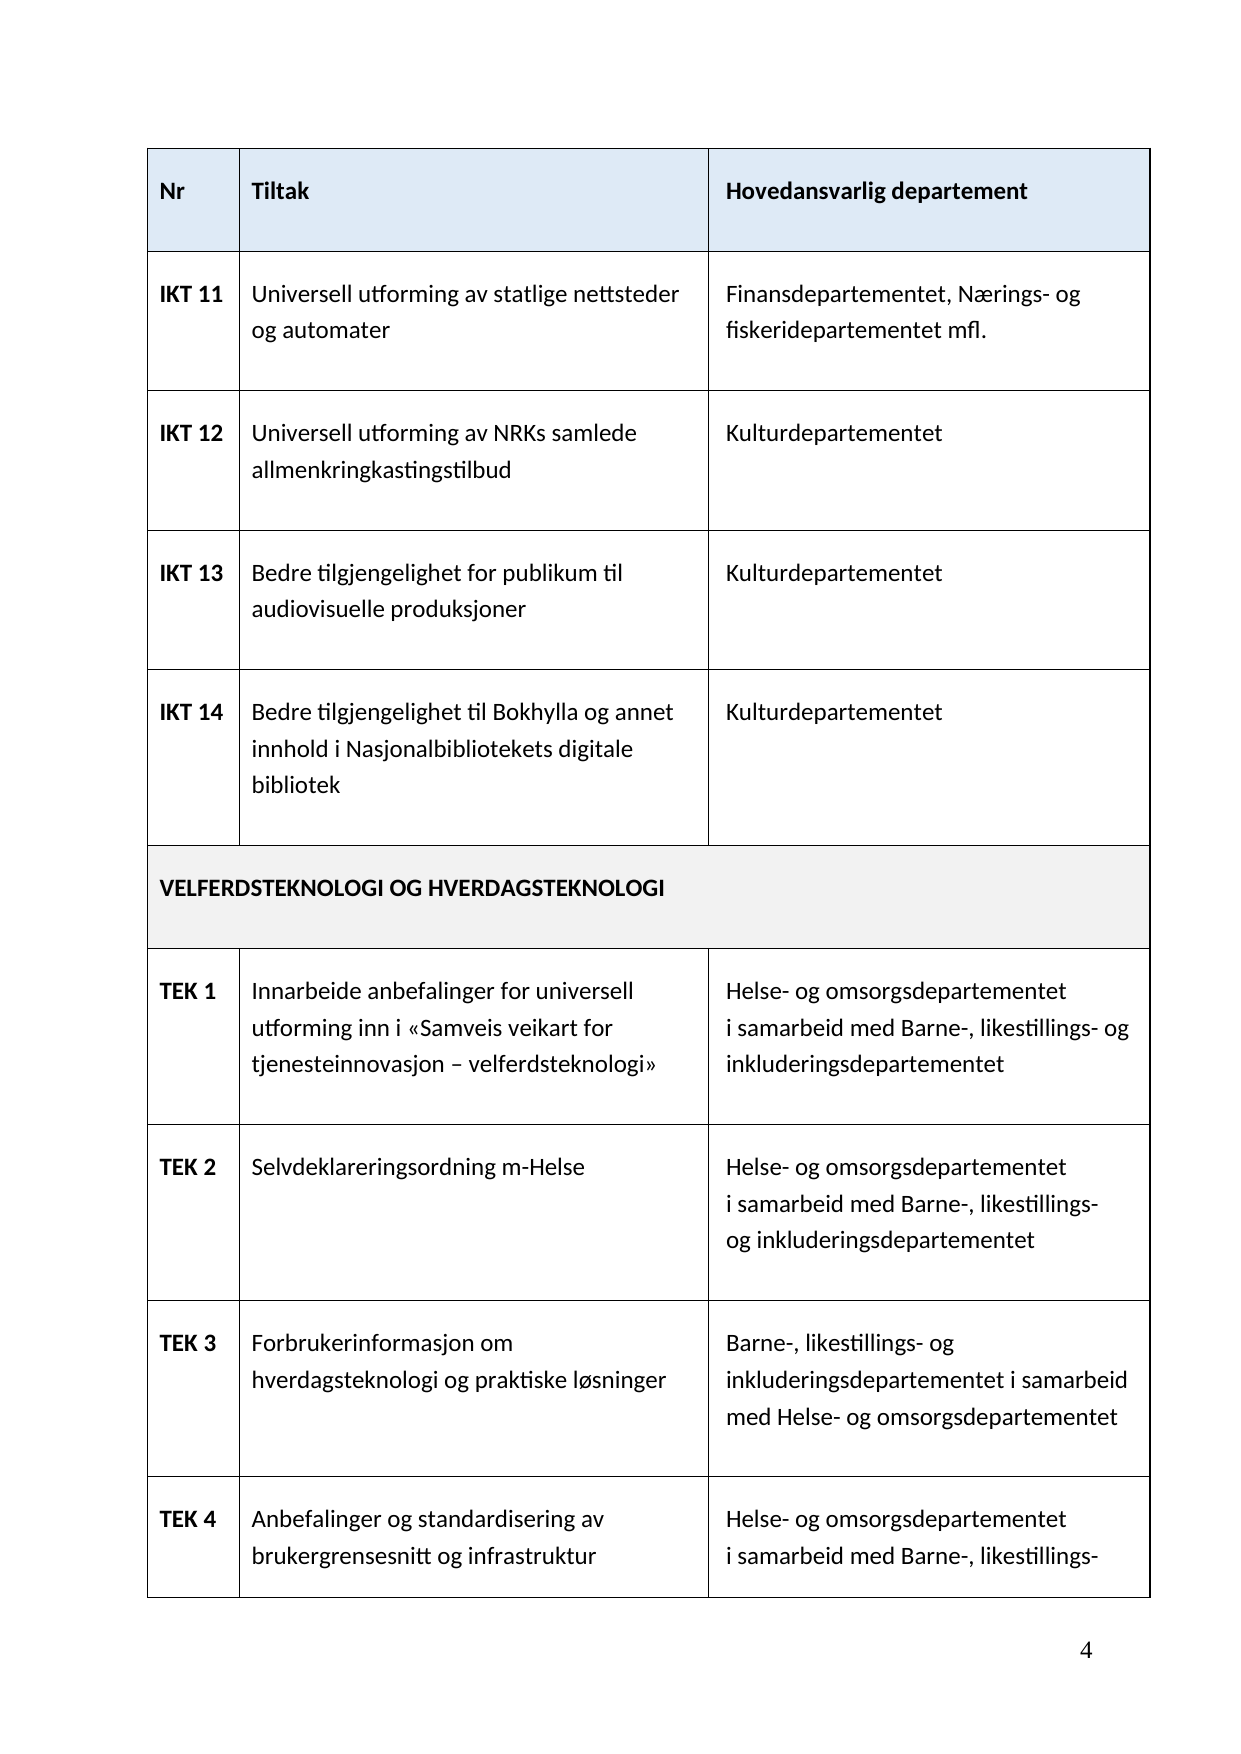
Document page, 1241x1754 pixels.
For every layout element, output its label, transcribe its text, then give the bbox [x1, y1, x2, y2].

table_cell Kulturdepartementet [709, 391, 1149, 529]
table_header Hovedansvarlig departement [709, 149, 1149, 251]
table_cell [709, 1477, 1149, 1597]
table_cell Forbrukerinformasjon om hverdagsteknologi og praktiske løsninger [240, 1301, 708, 1476]
table_cell TEK 3 [148, 1301, 239, 1476]
table_cell Universell utforming av NRKs samlede allmenkringkastingstilbud [240, 391, 708, 529]
table_cell Helse- og omsorgsdepartementet i samarbeid med Barne-, likestillings- og inkluderingsdepartementet [709, 949, 1149, 1124]
table_cell Velferdsteknologi og Hverdagsteknologi [148, 846, 1149, 948]
table_cell IKT 14 [148, 670, 239, 845]
table_cell Innarbeide anbefalinger for universell utforming inn i «Samveis veikart for tjenesteinnovasjon – velferdsteknologi» [240, 949, 708, 1124]
table_cell Finansdepartementet, Nærings- og fiskeridepartementet mfl. [709, 252, 1149, 390]
table_cell Selvdeklareringsordning m-Helse [240, 1125, 708, 1300]
table_header Tiltak [240, 149, 708, 251]
table_cell TEK 1 [148, 949, 239, 1124]
table_cell TEK 4 [148, 1477, 239, 1597]
table_cell Kulturdepartementet [709, 670, 1149, 845]
table_cell Universell utforming av statlige nettsteder og automater [240, 252, 708, 390]
table_cell Helse- og omsorgsdepartementet i samarbeid med Barne-, likestillings- og inkluderingsdepartementet [709, 1125, 1149, 1300]
table_cell Kulturdepartementet [709, 531, 1149, 669]
table_cell IKT 13 [148, 531, 239, 669]
table_cell Bedre tilgjengelighet for publikum til audiovisuelle produksjoner [240, 531, 708, 669]
table_cell Bedre tilgjengelighet til Bokhylla og annet innhold i Nasjonalbibliotekets digitale bibliotek [240, 670, 708, 845]
table_header Nr [148, 149, 239, 251]
table_cell Barne-, likestillings- og inkluderingsdepartementet i samarbeid med Helse- og omsorgsdepartementet [709, 1301, 1149, 1476]
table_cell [240, 1477, 708, 1597]
table_cell IKT 11 [148, 252, 239, 390]
table_cell TEK 2 [148, 1125, 239, 1300]
table_cell IKT 12 [148, 391, 239, 529]
